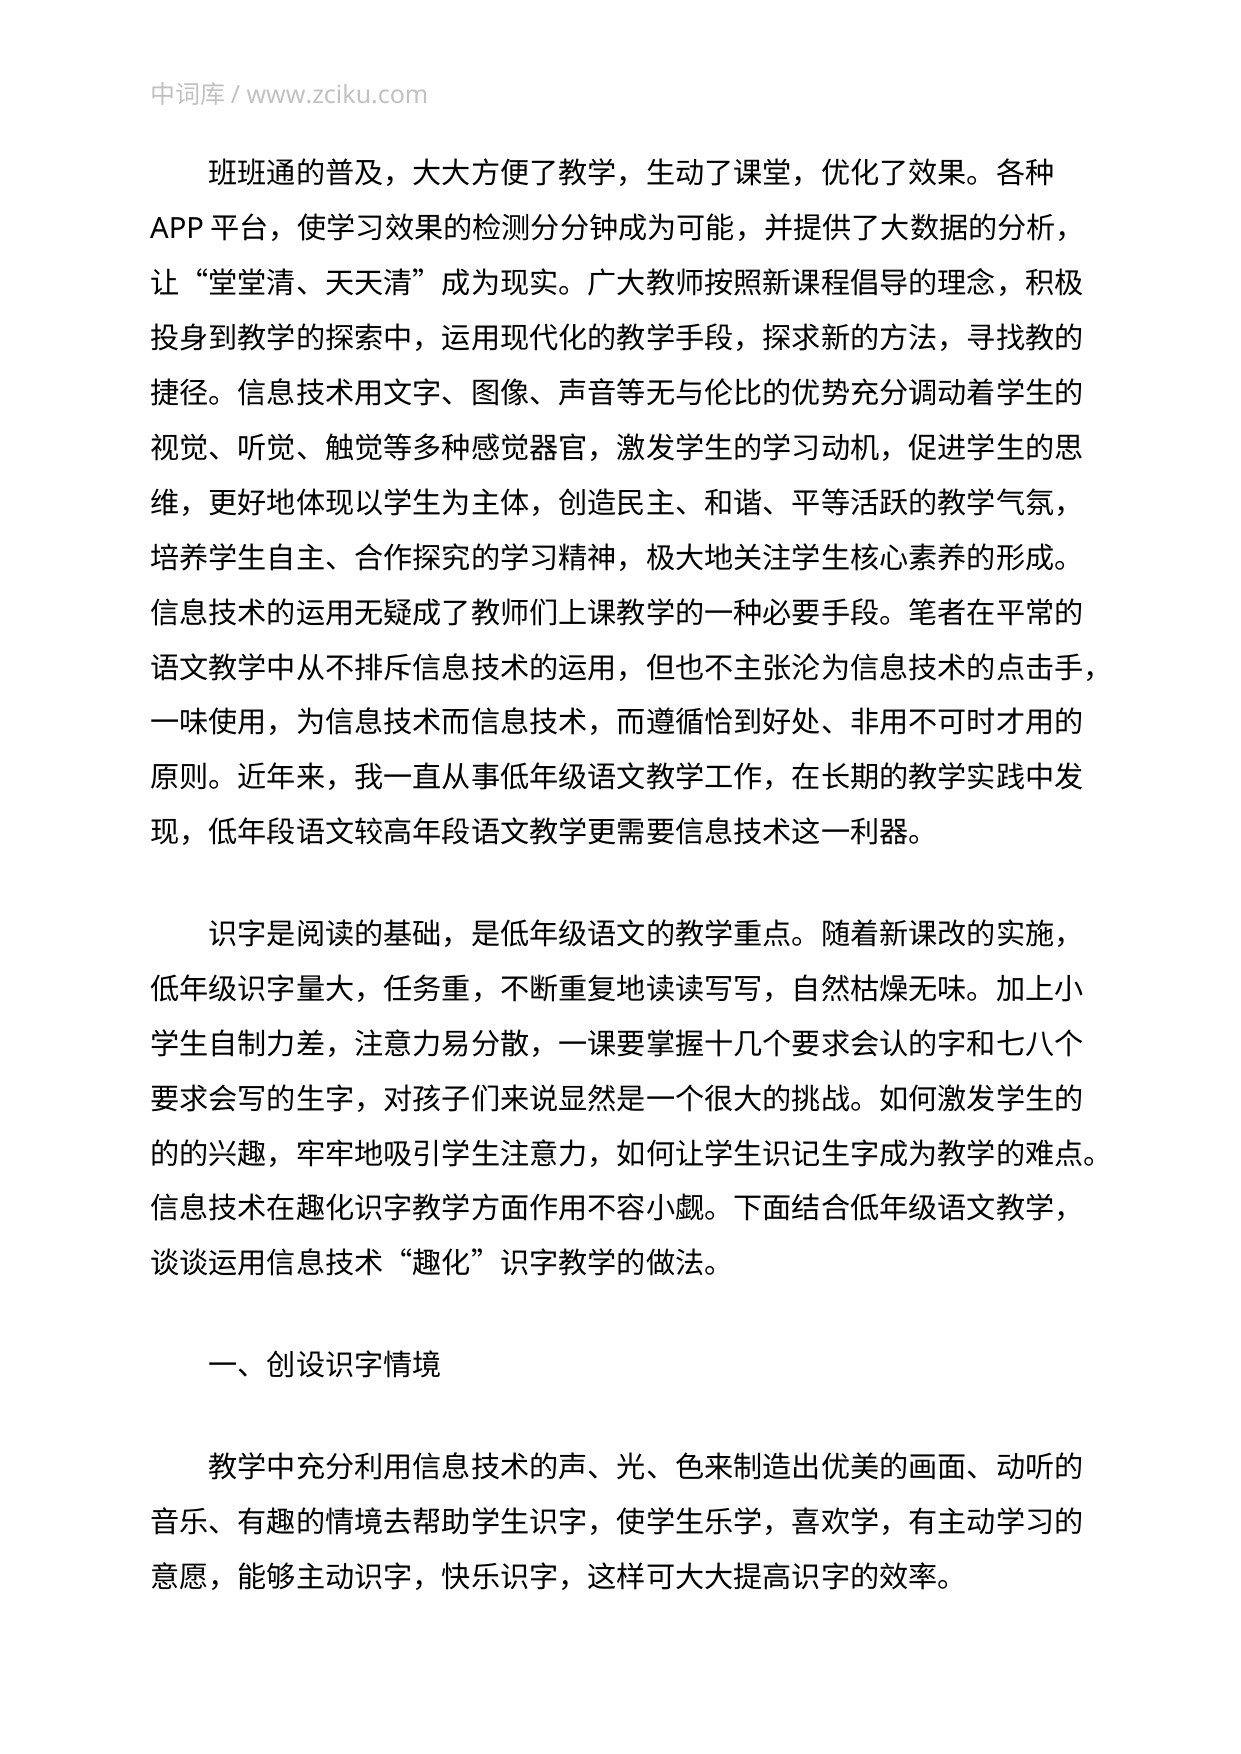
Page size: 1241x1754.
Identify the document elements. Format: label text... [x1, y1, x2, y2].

text 一、创设识字情境 [150, 1342, 1090, 1384]
text 班班通的普及，大大方便了教学，生动了课堂，优化了效果。各种APP平台，使学习效果的检测分分钟成为可能，并提供了大数据的分析，让“堂堂清、天天清”成为现实。广大教师按照新课程倡导的理念，积极投身到教学的探索中，运用现代化的教学手段，探求新的方法，寻找教的捷径。信息技术用文字、图像、声音等无与伦比的优势充分调动着学生的视觉、听觉、触觉等多种感觉器官，激发学生的学习动机，促进学生的思维，更好地体现以学生为主体，创造民主、和谐、平等活跃的教学气氛，培养学生自主、合作探究的学习精神，极大地关注学生核心素养的形成。信息技术的运用无疑成了教师们上课教学的一种必要手段。笔者在平常的语文教学中从不排斥信息技术的运用，但也不主张沦为信息技术的点击手，一味使用，为信息技术而信息技术，而遵循恰到好处、非用不可时才用的原则。近年来，我一直从事低年级语文教学工作，在长期的教学实践中发现，低年段语文较高年段语文教学更需要信息技术这一利器。 [150, 150, 1090, 851]
text 教学中充分利用信息技术的声、光、色来制造出优美的画面、动听的音乐、有趣的情境去帮助学生识字，使学生乐学，喜欢学，有主动学习的意愿，能够主动识字，快乐识字，这样可大大提高识字的效率。 [150, 1443, 1090, 1596]
text 识字是阅读的基础，是低年级语文的教学重点。随着新课改的实施，低年级识字量大，任务重，不断重复地读读写写，自然枯燥无味。加上小学生自制力差，注意力易分散，一课要掌握十几个要求会认的字和七八个要求会写的生字，对孩子们来说显然是一个很大的挑战。如何激发学生的的的兴趣，牢牢地吸引学生注意力，如何让学生识记生字成为教学的难点。信息技术在趣化识字教学方面作用不容小觑。下面结合低年级语文教学，谈谈运用信息技术“趣化”识字教学的做法。 [150, 911, 1090, 1282]
